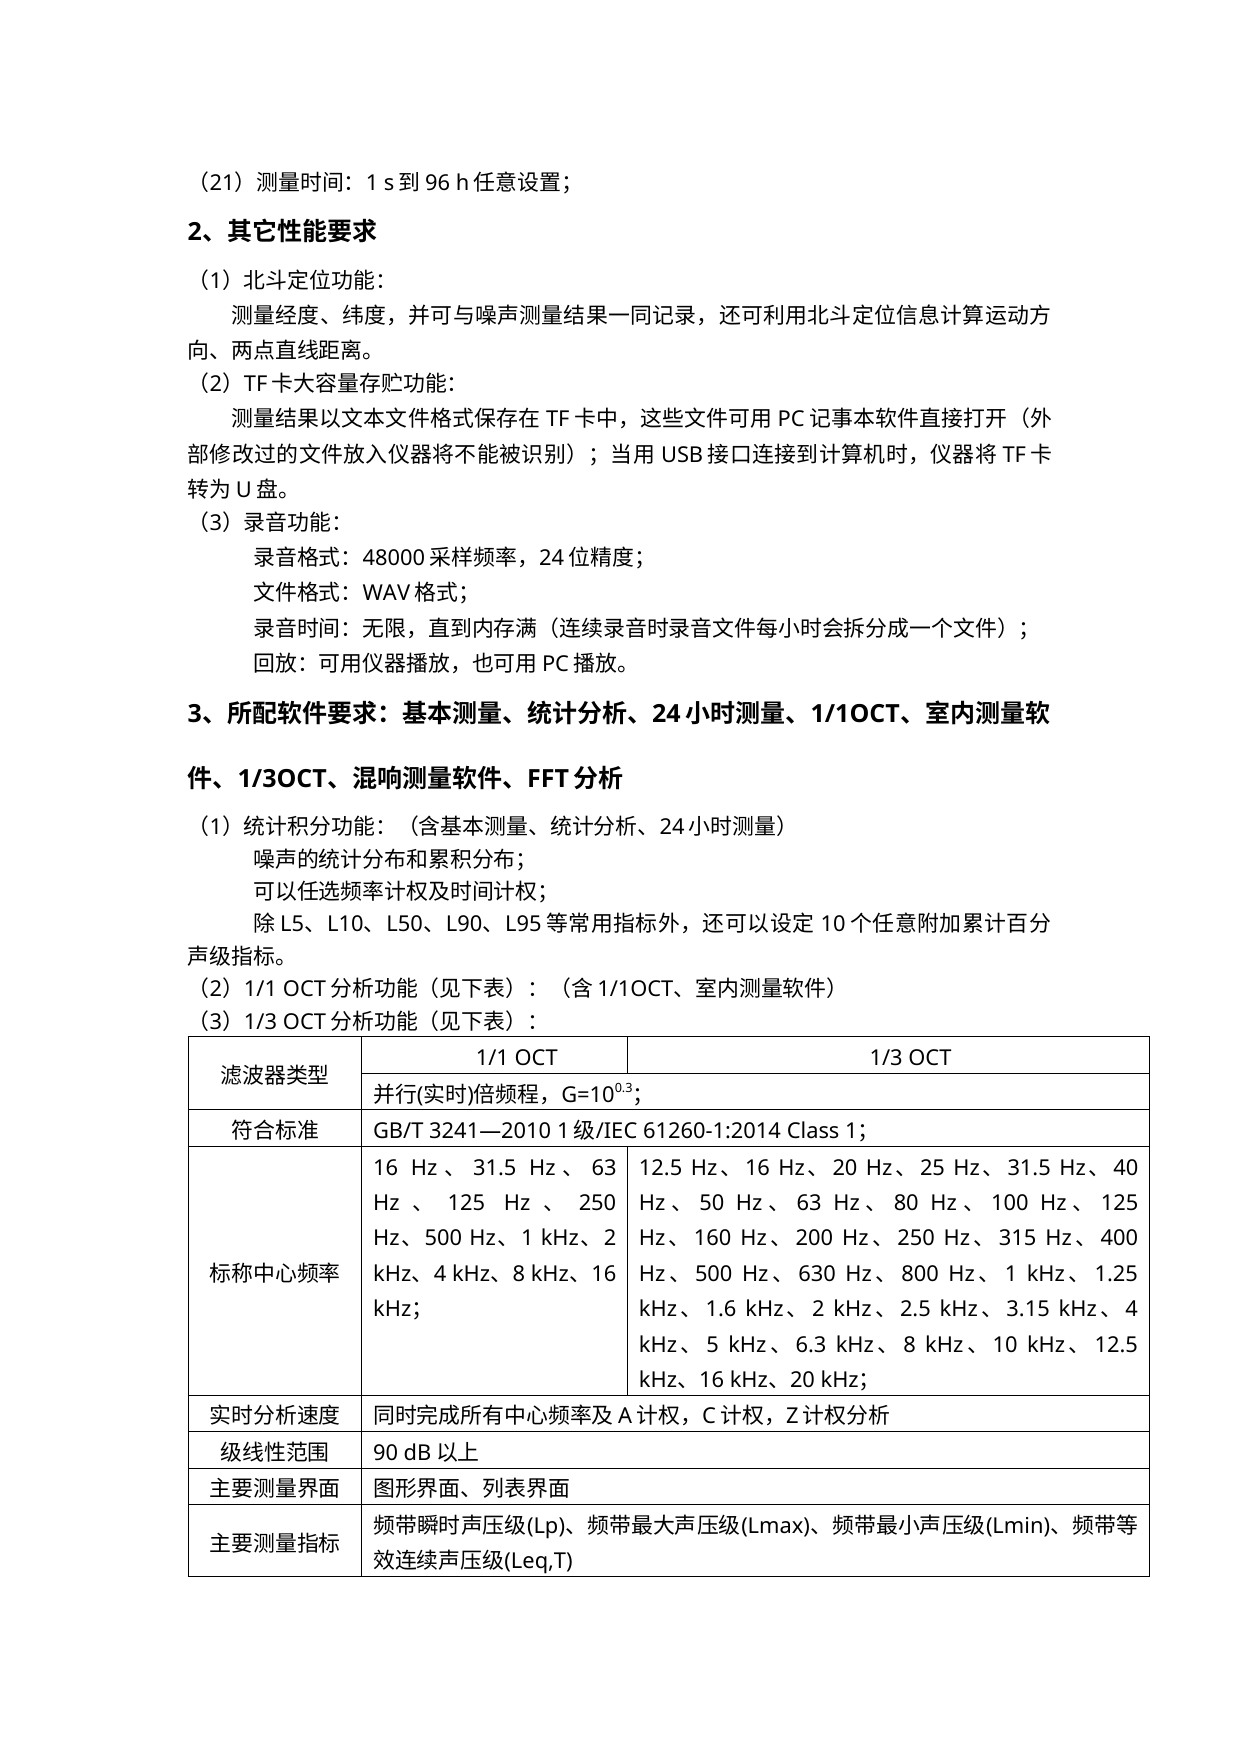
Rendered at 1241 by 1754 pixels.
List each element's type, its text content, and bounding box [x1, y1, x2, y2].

table_cell 符合标准 [189, 1110, 361, 1146]
table_cell 12.5 Hz、16 Hz、20 Hz、25 Hz、31.5 Hz、40 Hz、50 Hz、63 Hz、80 Hz、100 Hz、125 Hz、160 Hz、200 Hz、250 Hz、315 Hz、400 Hz、500 Hz、630 Hz、800 Hz、1 kHz、1.25 kHz、1.6 kHz、2 kHz、2.5 kHz、3.15 kHz、4 kHz、5 kHz、6.3 kHz、8 kHz、10 kHz、12.5 kHz、16 kHz、20 kHz； [628, 1147, 1149, 1394]
subtitle 2、其它性能要求 [187, 197, 1053, 262]
table_cell 90 dB以上 [362, 1432, 1149, 1467]
text 测量结果以文本文件格式保存在TF卡中，这些文件可用PC记事本软件直接打开（外部修改过的文件放入仪器将不能被识别）；当用USB接口连接到计算机时，仪器将TF卡转为U盘。 [187, 398, 1053, 504]
text （1）统计积分功能：（含基本测量、统计分析、24小时测量） [187, 809, 1053, 841]
text （1）北斗定位功能： [187, 262, 1053, 295]
text （3）录音功能： [187, 504, 1053, 537]
text 测量经度、纬度，并可与噪声测量结果一同记录，还可利用北斗定位信息计算运动方向、两点直线距离。 [187, 295, 1053, 366]
text 录音格式：48000采样频率，24位精度； [187, 537, 1053, 572]
table_cell 频带瞬时声压级(Lp)、频带最大声压级(Lmax)、频带最小声压级(Lmin)、频带等效连续声压级(Leq,T) [362, 1505, 1149, 1576]
table_cell GB/T 3241—2010 1级/IEC 61260-1:2014 Class 1； [362, 1110, 1149, 1146]
subtitle 3、所配软件要求：基本测量、统计分析、24小时测量、1/1OCT、室内测量软件、1/3OCT、混响测量软件、FFT分析 [187, 679, 1053, 809]
table_cell 同时完成所有中心频率及A计权，C计权，Z计权分析 [362, 1396, 1149, 1431]
table_cell 级线性范围 [189, 1432, 361, 1467]
table_header 滤波器类型 [189, 1037, 361, 1109]
text 除L5、L10、L50、L90、L95等常用指标外，还可以设定10个任意附加累计百分声级指标。 [187, 906, 1053, 971]
text 可以任选频率计权及时间计权； [187, 874, 1053, 906]
text 文件格式：WAV格式； [187, 572, 1053, 608]
text 噪声的统计分布和累积分布； [187, 841, 1053, 874]
text （3）1/3 OCT分析功能（见下表）： [187, 1004, 1053, 1036]
table_cell 实时分析速度 [189, 1396, 361, 1431]
table_cell 标称中心频率 [189, 1147, 361, 1394]
text （2）1/1 OCT分析功能（见下表）：（含1/1OCT、室内测量软件） [187, 971, 1053, 1004]
text （2）TF卡大容量存贮功能： [187, 366, 1053, 398]
table_header 1/1 OCT [362, 1037, 627, 1073]
table_cell 主要测量界面 [189, 1469, 361, 1504]
table_cell 图形界面、列表界面 [362, 1469, 1149, 1504]
table_header 1/3 OCT [628, 1037, 1149, 1073]
text （21）测量时间：1 s到96 h任意设置； [187, 162, 1053, 197]
table_cell 并行(实时)倍频程，G=100.3； [362, 1074, 1149, 1109]
text 回放：可用仪器播放，也可用PC播放。 [187, 643, 1053, 679]
text 录音时间：无限，直到内存满（连续录音时录音文件每小时会拆分成一个文件）； [187, 608, 1053, 643]
table_cell 主要测量指标 [189, 1505, 361, 1576]
table_cell 16 Hz、31.5 Hz、63 Hz、125 Hz、250 Hz、500 Hz、1 kHz、2 kHz、4 kHz、8 kHz、16 kHz； [362, 1147, 627, 1394]
